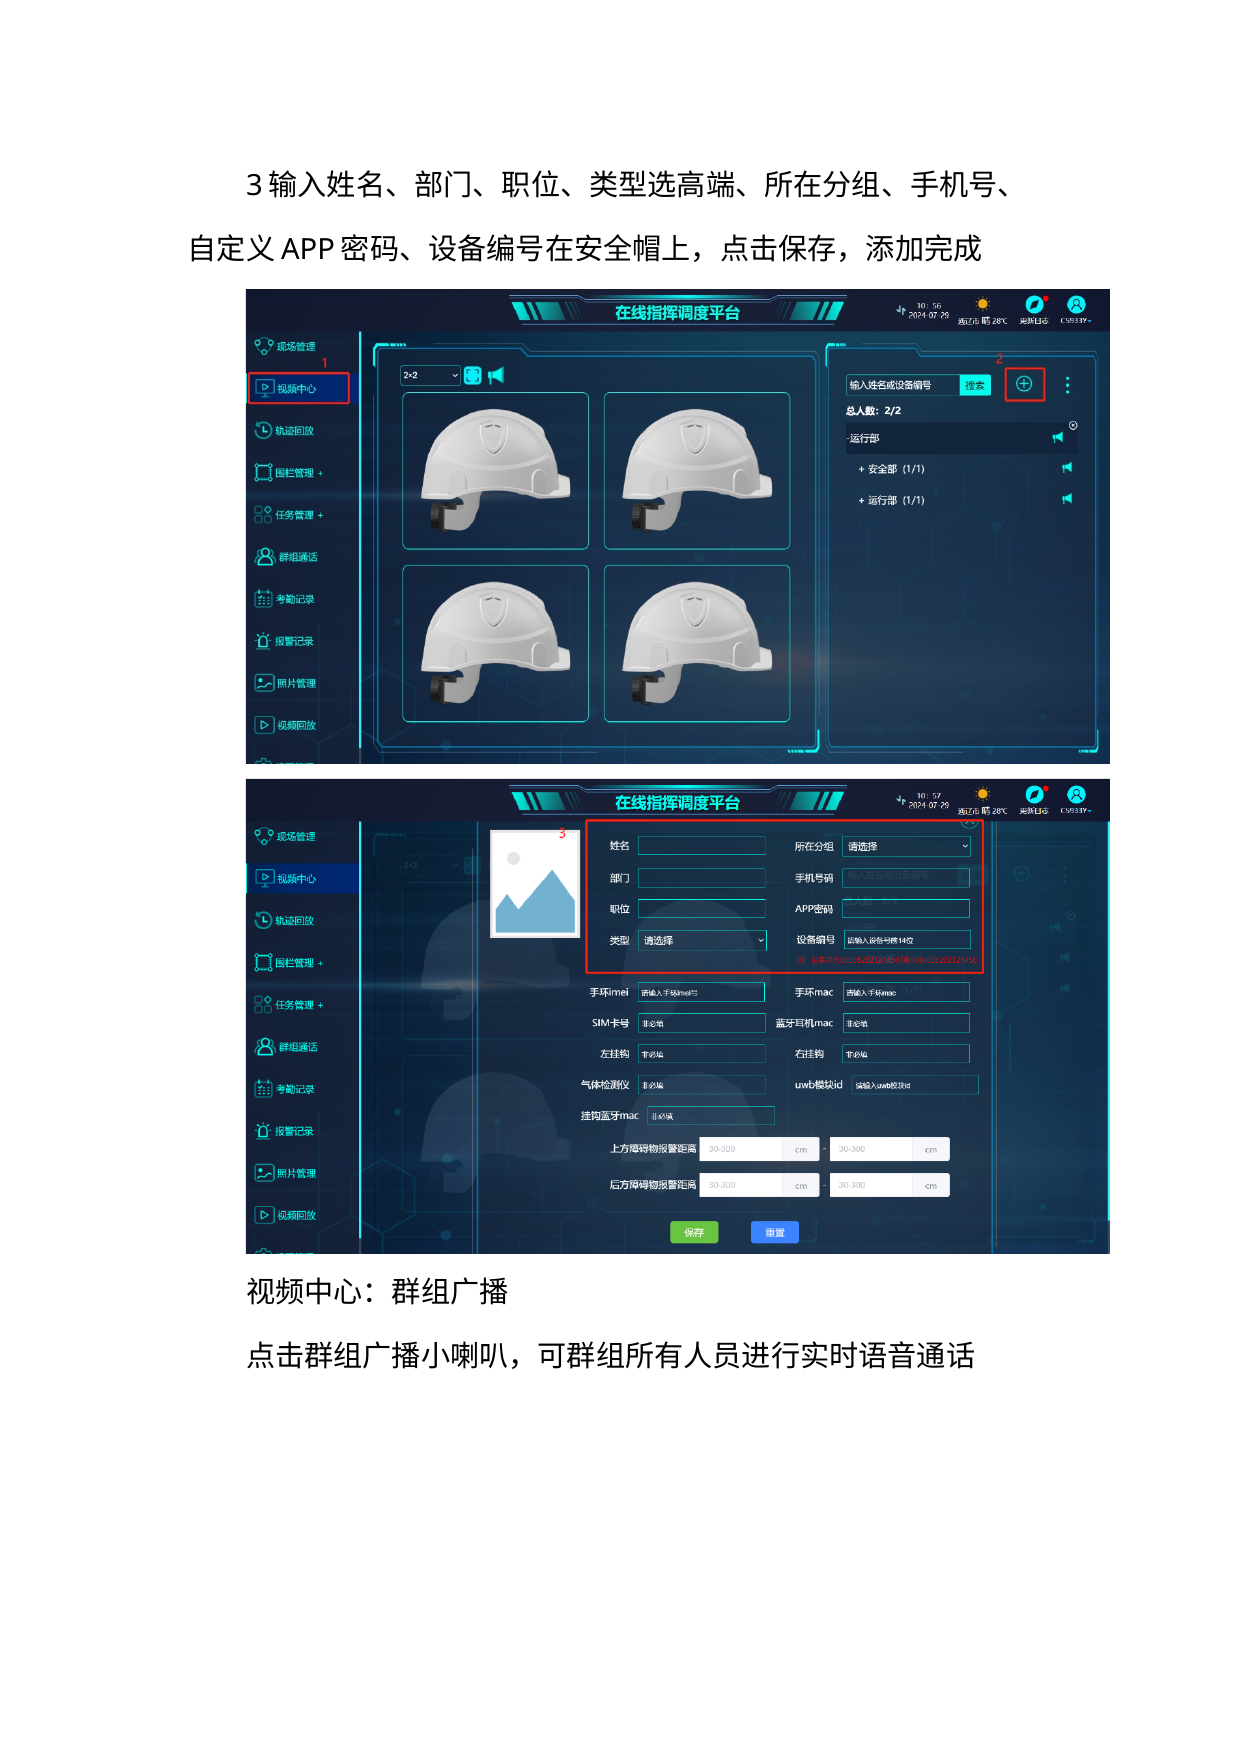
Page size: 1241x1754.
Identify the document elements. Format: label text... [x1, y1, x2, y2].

picture [245, 778, 1110, 1254]
text 3输入姓名、部门、职位、类型选高端、所在分组、手机号、自定义APP密码、设备编号在安全帽上，点击保存，添加完成 [187, 162, 1053, 268]
text 点击群组广播小喇叭，可群组所有人员进行实时语音通话 [187, 1332, 1053, 1374]
picture [245, 289, 1110, 764]
text 视频中心：群组广播 [187, 1269, 1053, 1311]
